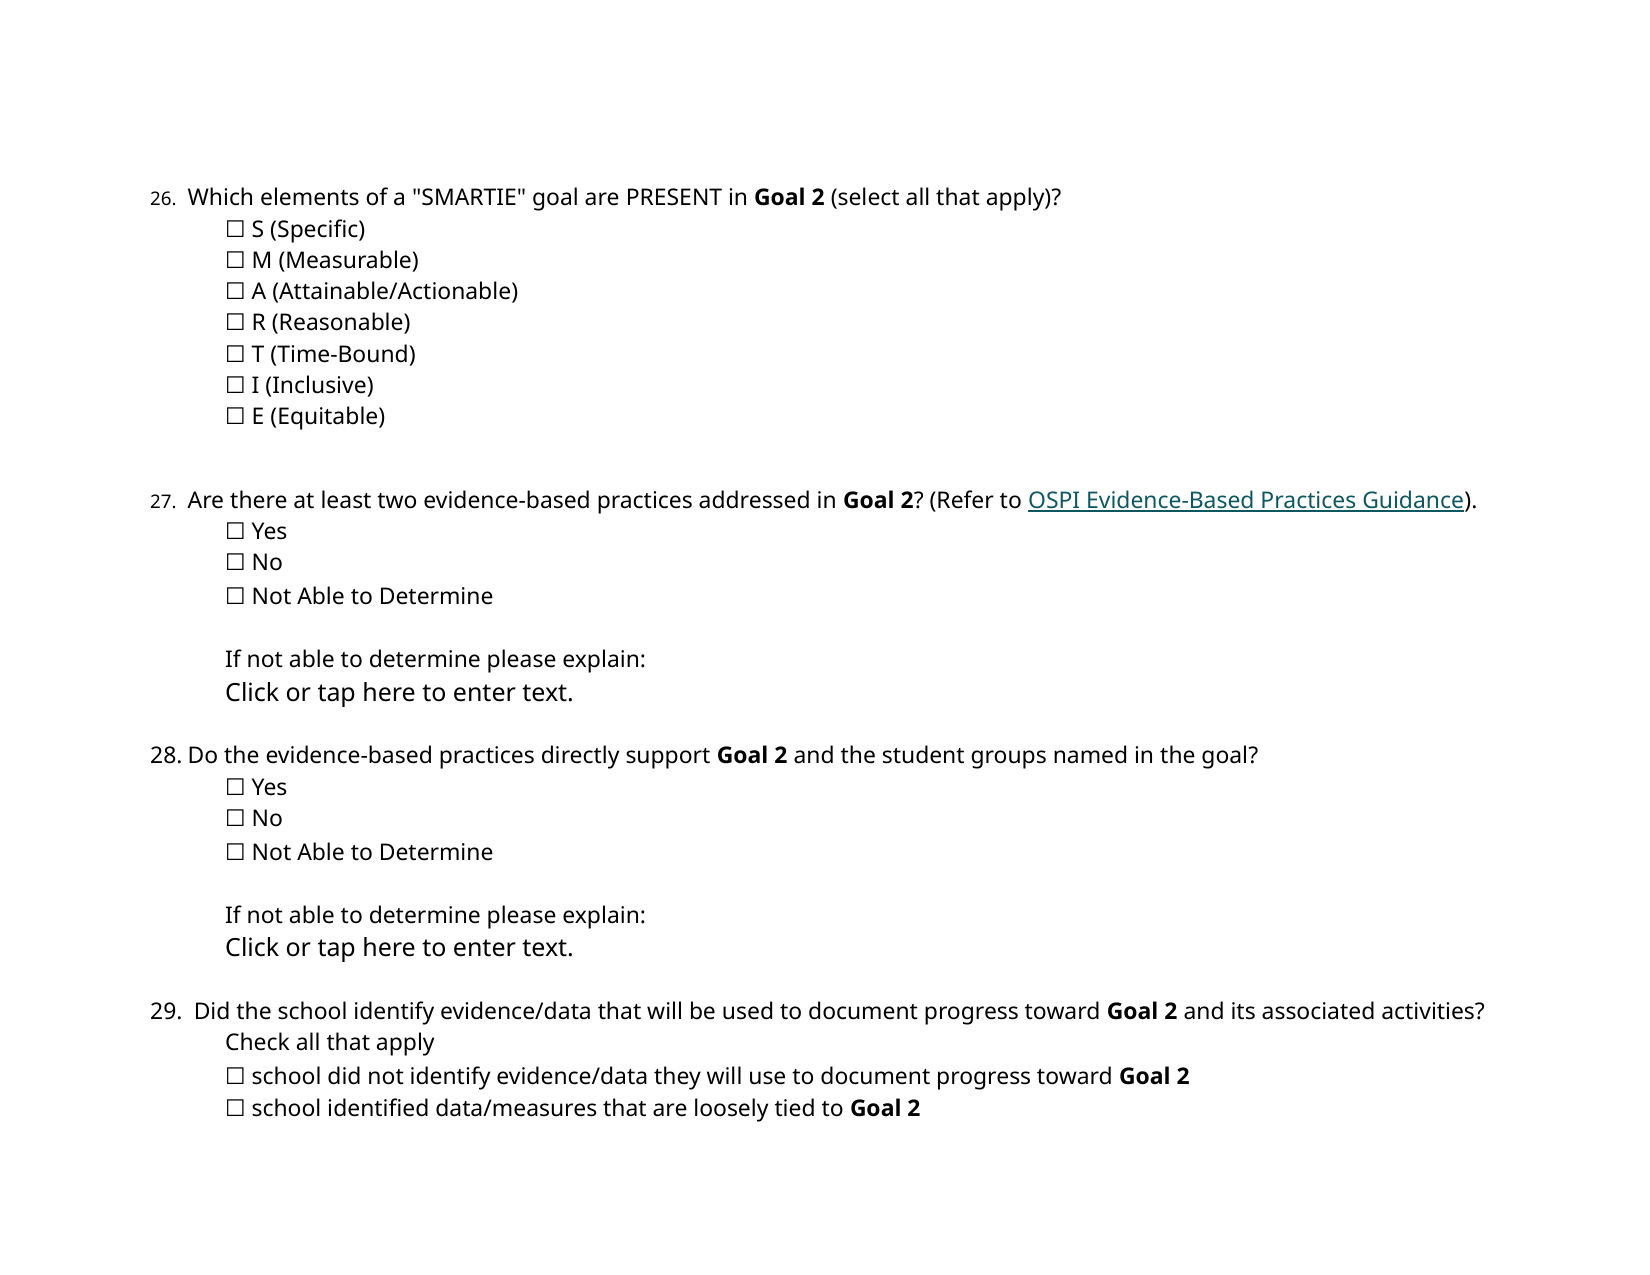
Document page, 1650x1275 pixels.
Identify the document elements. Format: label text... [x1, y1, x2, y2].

text Yes [225, 771, 1500, 802]
text R (Reasonable) [225, 306, 1500, 337]
list ​ Not Able to Determine [187, 833, 1500, 867]
list Which elements of a "SMARTIE" goal are PRESENT in Goal 2 (select all that apply)? [150, 181, 1500, 212]
text Check all that apply school did not identify evidence/data they will use to document progress toward Goal 2 [225, 1026, 1500, 1092]
text S (Specific) [225, 212, 1500, 244]
text I (Inclusive) [225, 369, 1500, 400]
text M (Measurable) [225, 244, 1500, 275]
text ​school identified data/measures that are loosely tied to Goal 2 [225, 1092, 1500, 1123]
text If not able to determine please explain: [225, 898, 1500, 930]
list ​ Not Able to Determine [187, 578, 1500, 612]
list Did the school identify evidence/data that will be used to document progress toward Goal 2 and its associated activities? [150, 995, 1500, 1026]
text E (Equitable) [225, 400, 1500, 431]
text A (Attainable/Actionable) [225, 275, 1500, 306]
list Are there at least two evidence-based practices addressed in Goal 2? (Refer to OSPI Evidence-Based Practices Guidance). [150, 484, 1500, 515]
text No [225, 546, 1500, 578]
list Do the evidence-based practices directly support Goal 2 and the student groups named in the goal? [150, 739, 1500, 771]
text Yes [225, 515, 1500, 546]
text If not able to determine please explain: [225, 643, 1500, 674]
text T (Time-Bound) [225, 337, 1500, 369]
text No [225, 802, 1500, 833]
